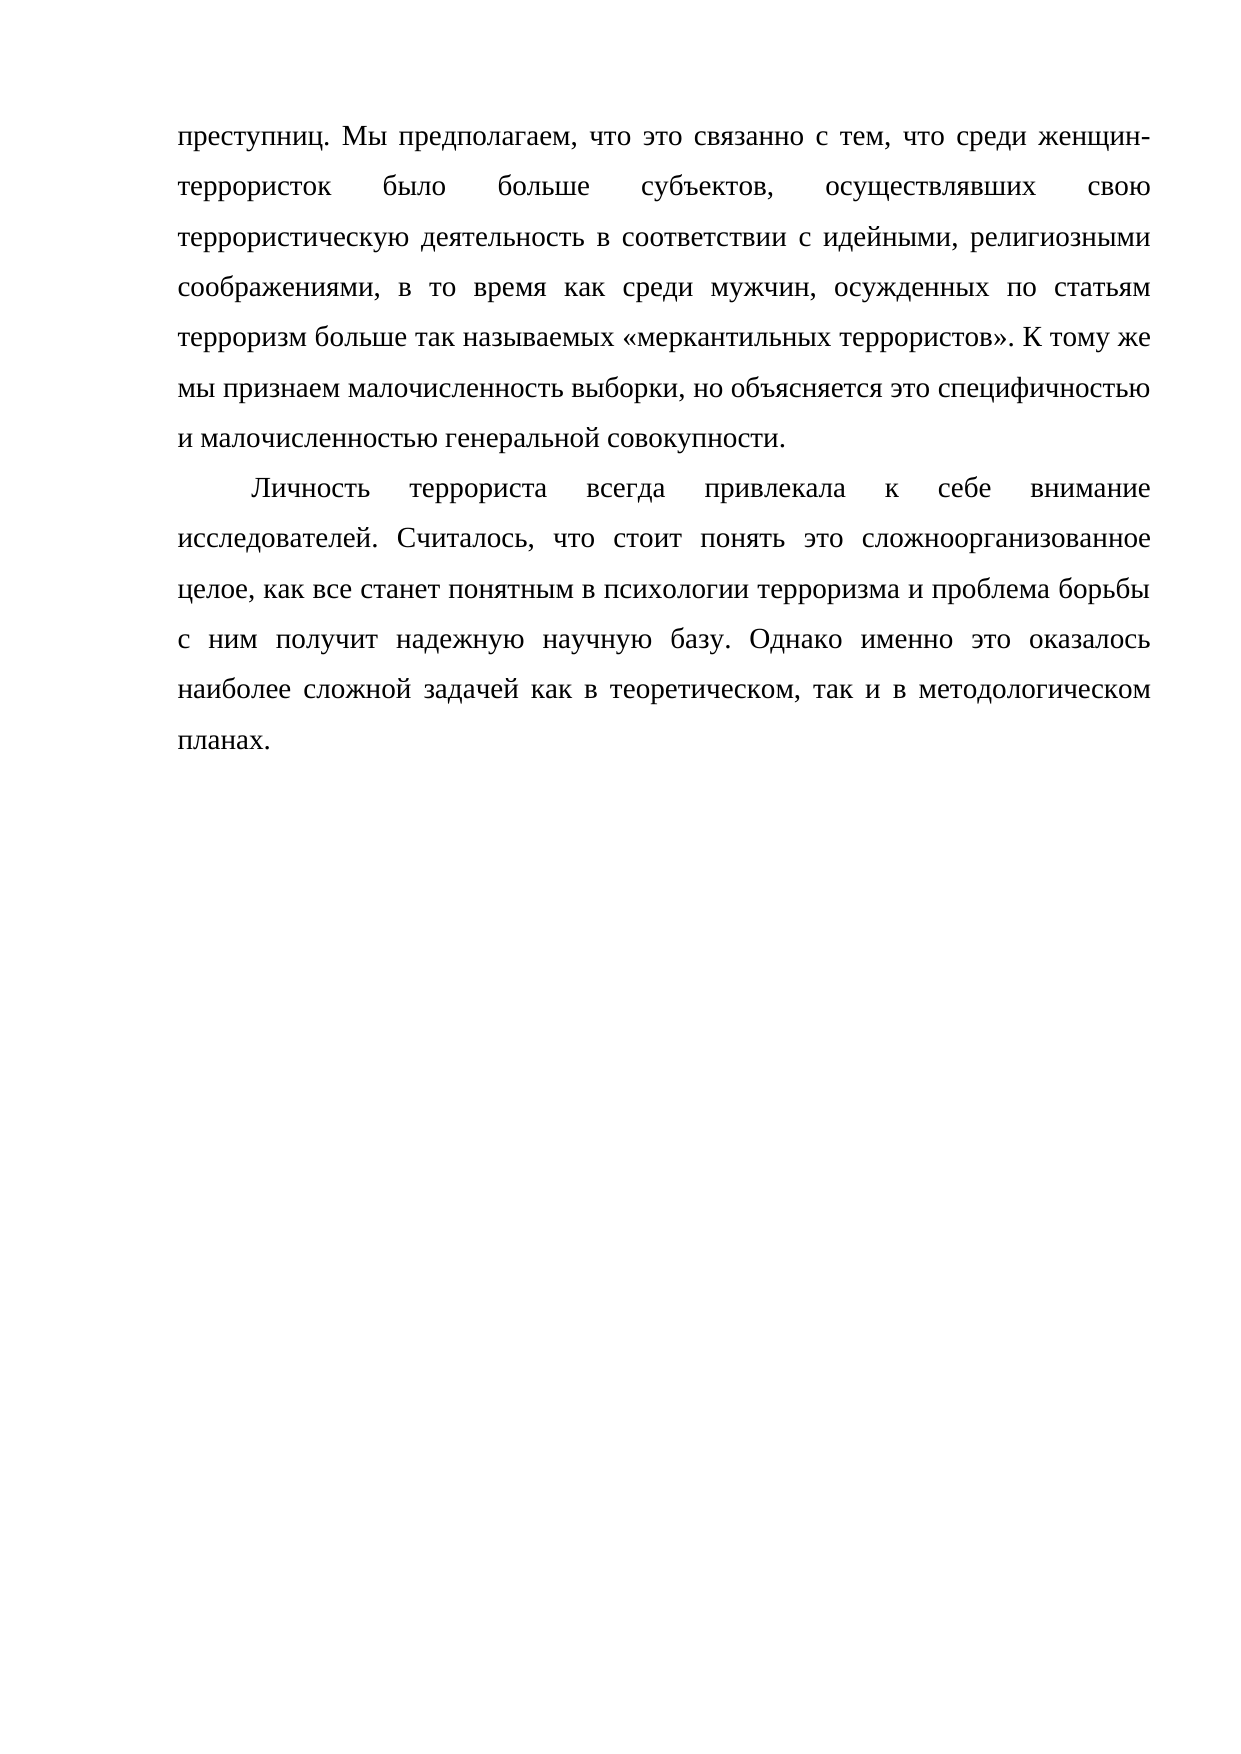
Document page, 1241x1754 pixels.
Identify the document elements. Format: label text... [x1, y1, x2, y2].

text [177, 118, 1152, 453]
text Личность террориста всегда привлекала к себе внимание исследователей. Считалось, что стоит понять это сложноорганизованное целое, как все станет понятным в психологии терроризма и проблема борьбы с ним получит надежную научную базу. Однако именно это оказалось наиболее сложной задачей как в теоретическом, так и в методологическом планах. [177, 470, 1152, 755]
